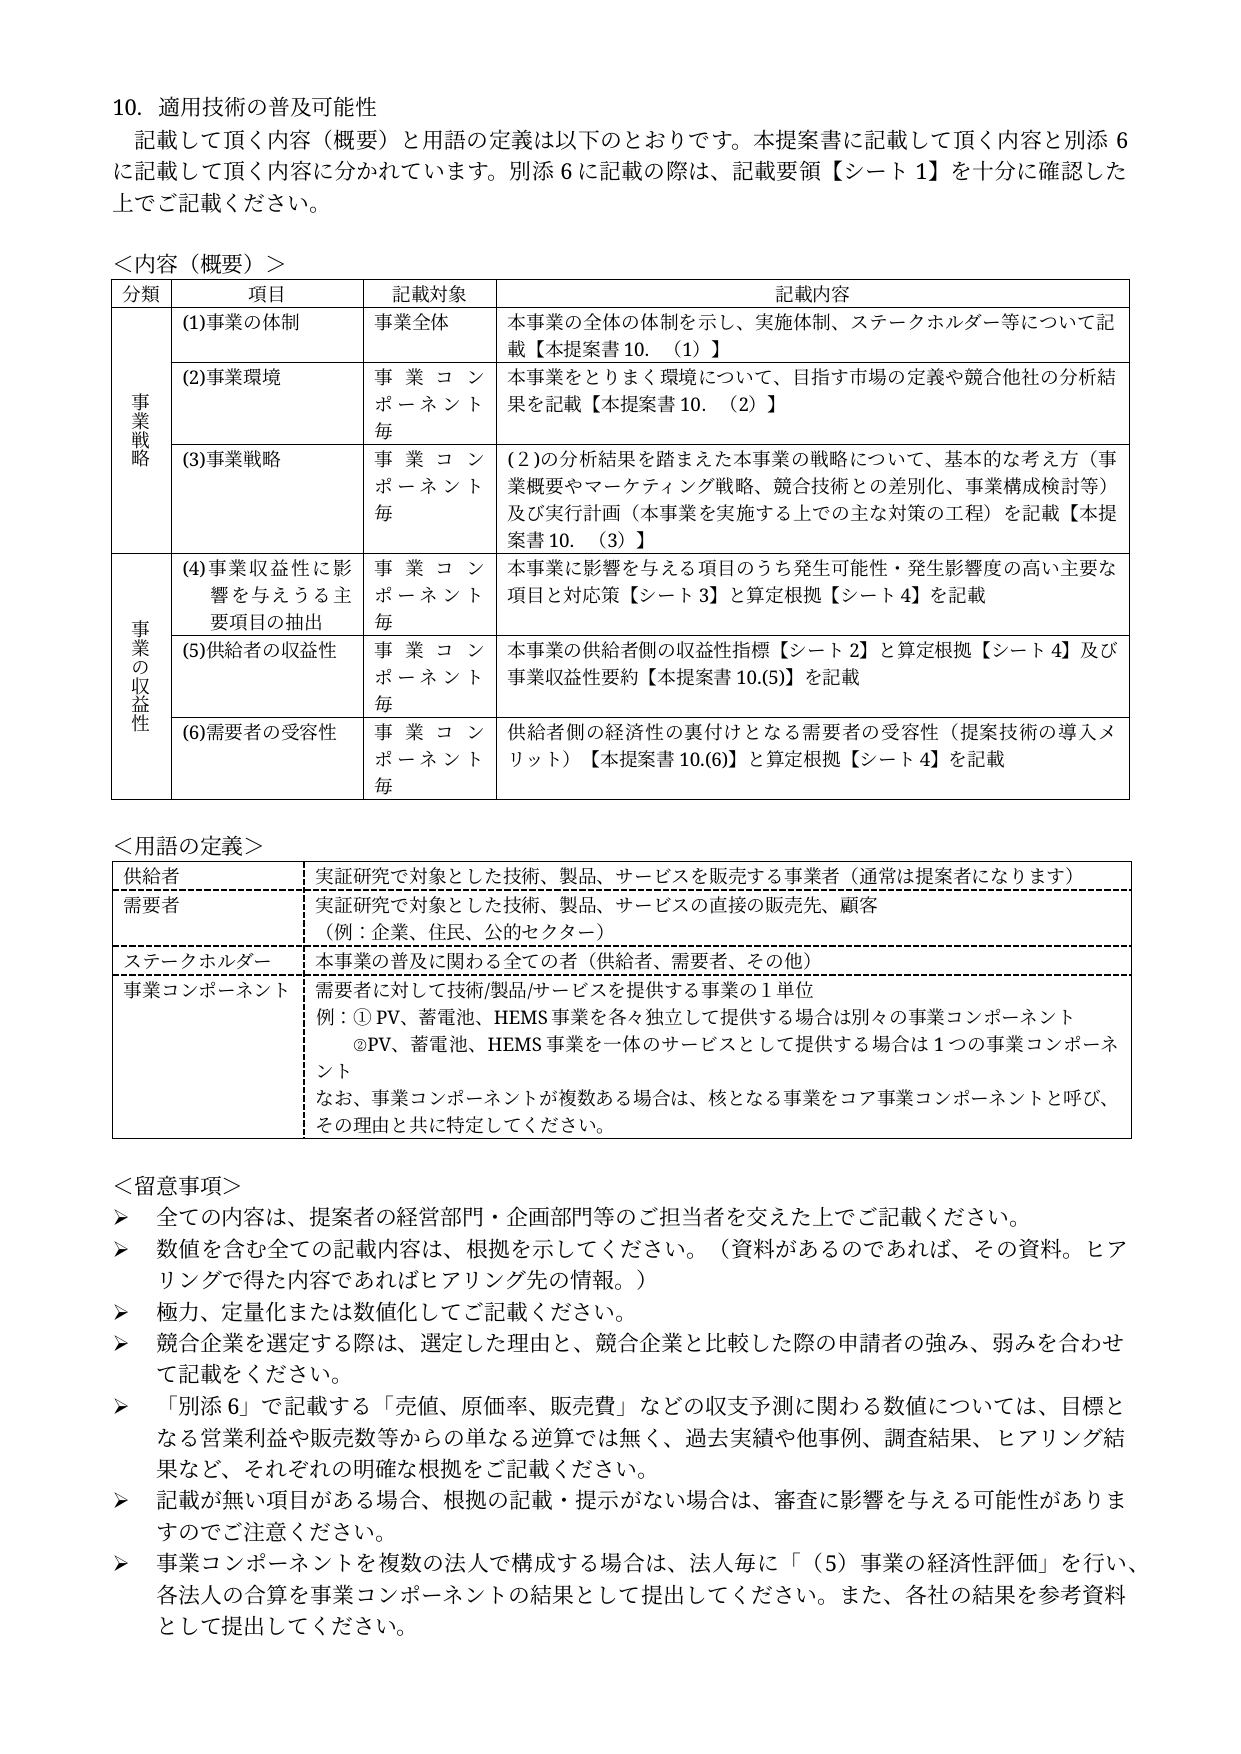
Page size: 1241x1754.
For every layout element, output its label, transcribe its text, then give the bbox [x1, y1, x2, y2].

table_cell 本事業の全体の体制を示し、実施体制、ステークホルダー等について記載【本提案書10．（1）】 [497, 308, 1129, 362]
table_cell 事業コンポーネント毎 [364, 718, 496, 799]
table_cell 事業コンポーネント毎 [364, 554, 496, 635]
list 「別添6」で記載する「売値、原価率、販売費」などの収支予測に関わる数値については、目標となる営業利益や販売数等からの単なる逆算では無く、過去実績や他事例、調査結果、ヒアリング結果など、それぞれの明確な根拠をご記載ください。 [112, 1389, 1128, 1484]
table_cell (6)需要者の受容性 [172, 718, 363, 799]
table_header 記載対象 [364, 280, 496, 307]
list 競合企業を選定する際は、選定した理由と、競合企業と比較した際の申請者の強み、弱みを合わせて記載をください。 [112, 1326, 1128, 1389]
list 記載が無い項目がある場合、根拠の記載・提示がない場合は、審査に影響を与える可能性がありますのでご注意ください。 [112, 1484, 1128, 1547]
table_cell 需要者 [113, 889, 304, 945]
table_cell 本事業をとりまく環境について、目指す市場の定義や競合他社の分析結果を記載【本提案書10．（2）】 [497, 363, 1129, 444]
table_cell 本事業に影響を与える項目のうち発生可能性・発生影響度の高い主要な項目と対応策【シート3】と算定根拠【シート4】を記載 [497, 554, 1129, 635]
table_cell 本事業の供給者側の収益性指標【シート2】と算定根拠【シート4】及び事業収益性要約【本提案書10.(5)】を記載 [497, 636, 1129, 717]
table_cell 事業全体 [364, 308, 496, 362]
table_header 実証研究で対象とした技術、製品、サービスを販売する事業者（通常は提案者になります） [304, 862, 1131, 889]
table_cell ステークホルダー [113, 945, 304, 974]
list 数値を含む全ての記載内容は、根拠を示してください。（資料があるのであれば、その資料。ヒアリングで得た内容であればヒアリング先の情報。） [112, 1232, 1128, 1295]
table_cell 事業戦略 [112, 308, 171, 553]
list 極力、定量化または数値化してご記載ください。 [112, 1295, 1128, 1326]
table_cell (3)事業戦略 [172, 445, 363, 553]
list 全ての内容は、提案者の経営部門・企画部門等のご担当者を交えた上でご記載ください。 [112, 1200, 1128, 1232]
table_cell 供給者側の経済性の裏付けとなる需要者の受容性（提案技術の導入メリット）【本提案書10.(6)】と算定根拠【シート4】を記載 [497, 718, 1129, 799]
table_header 分類 [112, 280, 171, 307]
text ＜留意事項＞ [112, 1169, 1128, 1200]
table_cell (1)事業の体制 [172, 308, 363, 362]
text ＜内容（概要）＞ [112, 247, 1128, 279]
text 記載して頂く内容（概要）と用語の定義は以下のとおりです。本提案書に記載して頂く内容と別添6に記載して頂く内容に分かれています。別添6に記載の際は、記載要領【シート1】を十分に確認した上でご記載ください。 [112, 123, 1128, 218]
table_header 項目 [172, 280, 363, 307]
subtitle 適用技術の普及可能性 [112, 89, 1128, 123]
table_cell 事業コンポーネント毎 [364, 445, 496, 553]
table_cell 需要者に対して技術/製品/サービスを提供する事業の１単位 例：①PV、蓄電池、HEMS事業を各々独立して提供する場合は別々の事業コンポーネント ②PV、蓄電池、HEMS事業を一体のサービスとして提供する場合は1つの事業コンポーネント なお、事業コンポーネントが複数ある場合は、核となる事業をコア事業コンポーネントと呼び、その理由と共に特定してください。 [304, 974, 1131, 1138]
table_header 記載内容 [497, 280, 1129, 307]
table_header 供給者 [113, 862, 304, 889]
table_cell 事業コンポーネント毎 [364, 363, 496, 444]
table_cell 事業の収益性 [112, 554, 171, 799]
table_cell 事業コンポーネント毎 [364, 636, 496, 717]
table_cell 本事業の普及に関わる全ての者（供給者、需要者、その他） [304, 945, 1131, 974]
table_cell (5)供給者の収益性 [172, 636, 363, 717]
list 事業コンポーネントを複数の法人で構成する場合は、法人毎に「（5）事業の経済性評価」を行い、各法人の合算を事業コンポーネントの結果として提出してください。また、各社の結果を参考資料として提出してください。 [112, 1547, 1128, 1641]
table_cell 実証研究で対象とした技術、製品、サービスの直接の販売先、顧客 （例：企業、住民、公的セクター） [304, 889, 1131, 945]
table_cell (2)事業環境 [172, 363, 363, 444]
table_cell 事業コンポーネント [113, 974, 304, 1138]
table_cell (２)の分析結果を踏まえた本事業の戦略について、基本的な考え方（事業概要やマーケティング戦略、競合技術との差別化、事業構成検討等）及び実行計画（本事業を実施する上での主な対策の工程）を記載【本提案書10．（3）】 [497, 445, 1129, 553]
text ＜用語の定義＞ [112, 829, 1128, 861]
table_cell (4)事業収益性に影響を与えうる主要項目の抽出 [172, 554, 363, 635]
